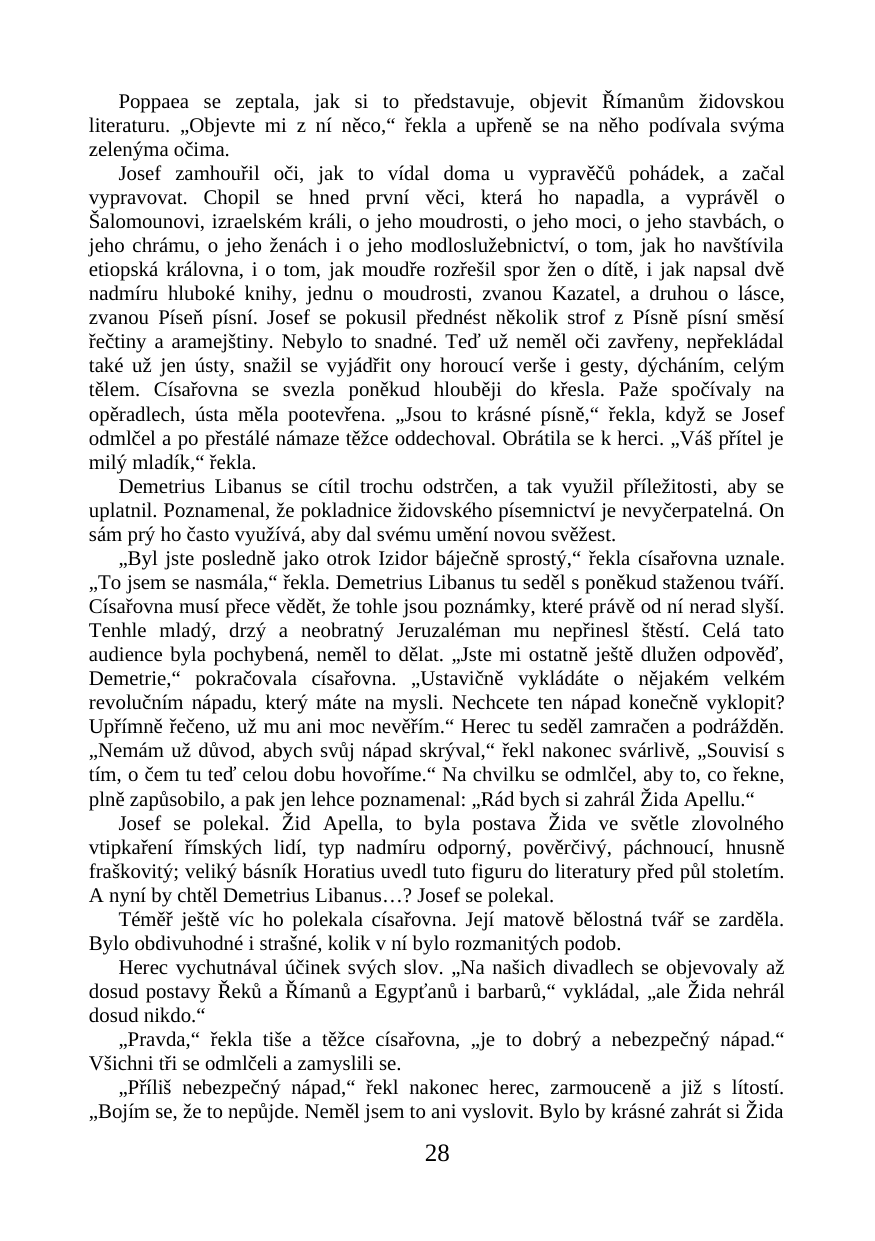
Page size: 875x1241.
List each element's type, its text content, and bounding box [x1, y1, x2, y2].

text Josef zamhouřil oči, jak to vídal doma u vypravěčů pohádek, a začal vypravovat. Chopil se hned první věci, která ho napadla, a vyprávěl o Šalomounovi, izraelském králi, o jeho moudrosti, o jeho moci, o jeho stavbách, o jeho chrámu, o jeho ženách i o jeho modloslužebnictví, o tom, jak ho navštívila etiopská královna, i o tom, jak moudře rozřešil spor žen o dítě, i jak napsal dvě nadmíru hluboké knihy, jednu o moudrosti, zvanou Kazatel, a druhou o lásce, zvanou Píseň písní. Josef se pokusil přednést několik strof z Písně písní směsí řečtiny a aramejštiny. Nebylo to snadné. Teď už neměl oči zavřeny, nepřekládal také už jen ústy, snažil se vyjádřit ony horoucí verše i gesty, dýcháním, celým tělem. Císařovna se svezla poněkud hlouběji do křesla. Paže spočívaly na opěradlech, ústa měla pootevřena. „Jsou to krásné písně,“ řekla, když se Josef odmlčel a po přestálé námaze těžce oddechoval. Obrátila se k herci. „Váš přítel je milý mladík,“ řekla. [89, 161, 785, 474]
text Poppaea se zeptala, jak si to představuje, objevit Římanům židovskou literaturu. „Objevte mi z ní něco,“ řekla a upřeně se na něho podívala svýma zelenýma očima. [89, 89, 785, 161]
text Herec vychutnával účinek svých slov. „Na našich divadlech se objevovaly až dosud postavy Řeků a Římanů a Egypťanů i barbarů,“ vykládal, „ale Žida nehrál dosud nikdo.“ [89, 955, 785, 1027]
text Demetrius Libanus se cítil trochu odstrčen, a tak využil příležitosti, aby se uplatnil. Poznamenal, že pokladnice židovského písemnictví je nevyčerpatelná. On sám prý ho často využívá, aby dal svému umění novou svěžest. [89, 474, 785, 546]
text „Pravda,“ řekla tiše a těžce císařovna, „je to dobrý a nebezpečný nápad.“ Všichni tři se odmlčeli a zamyslili se. [89, 1027, 785, 1075]
text Josef se polekal. Žid Apella, to byla postava Žida ve světle zlovolného vtipkaření římských lidí, typ nadmíru odporný, pověrčivý, páchnoucí, hnusně fraškovitý; veliký básník Horatius uvedl tuto figuru do literatury před půl stoletím. A nyní by chtěl Demetrius Libanus…? Josef se polekal. [89, 811, 785, 907]
text „Byl jste posledně jako otrok Izidor báječně sprostý,“ řekla císařovna uznale. „To jsem se nasmála,“ řekla. Demetrius Libanus tu seděl s poněkud staženou tváří. Císařovna musí přece vědět, že tohle jsou poznámky, které právě od ní nerad slyší. Tenhle mladý, drzý a neobratný Jeruzaléman mu nepřinesl štěstí. Celá tato audience byla pochybená, neměl to dělat. „Jste mi ostatně ještě dlužen odpověď, Demetrie,“ pokračovala císařovna. „Ustavičně vykládáte o nějakém velkém revolučním nápadu, který máte na mysli. Nechcete ten nápad konečně vyklopit? Upřímně řečeno, už mu ani moc nevěřím.“ Herec tu seděl zamračen a podrážděn. „Nemám už důvod, abych svůj nápad skrýval,“ řekl nakonec svárlivě, „Souvisí s tím, o čem tu teď celou dobu hovoříme.“ Na chvilku se odmlčel, aby to, co řekne, plně zapůsobilo, a pak jen lehce poznamenal: „Rád bych si zahrál Žida Apellu.“ [89, 546, 785, 811]
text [89, 1075, 785, 1123]
text Téměř ještě víc ho polekala císařovna. Její matově bělostná tvář se zarděla. Bylo obdivuhodné i strašné, kolik v ní bylo rozmanitých podob. [89, 907, 785, 955]
